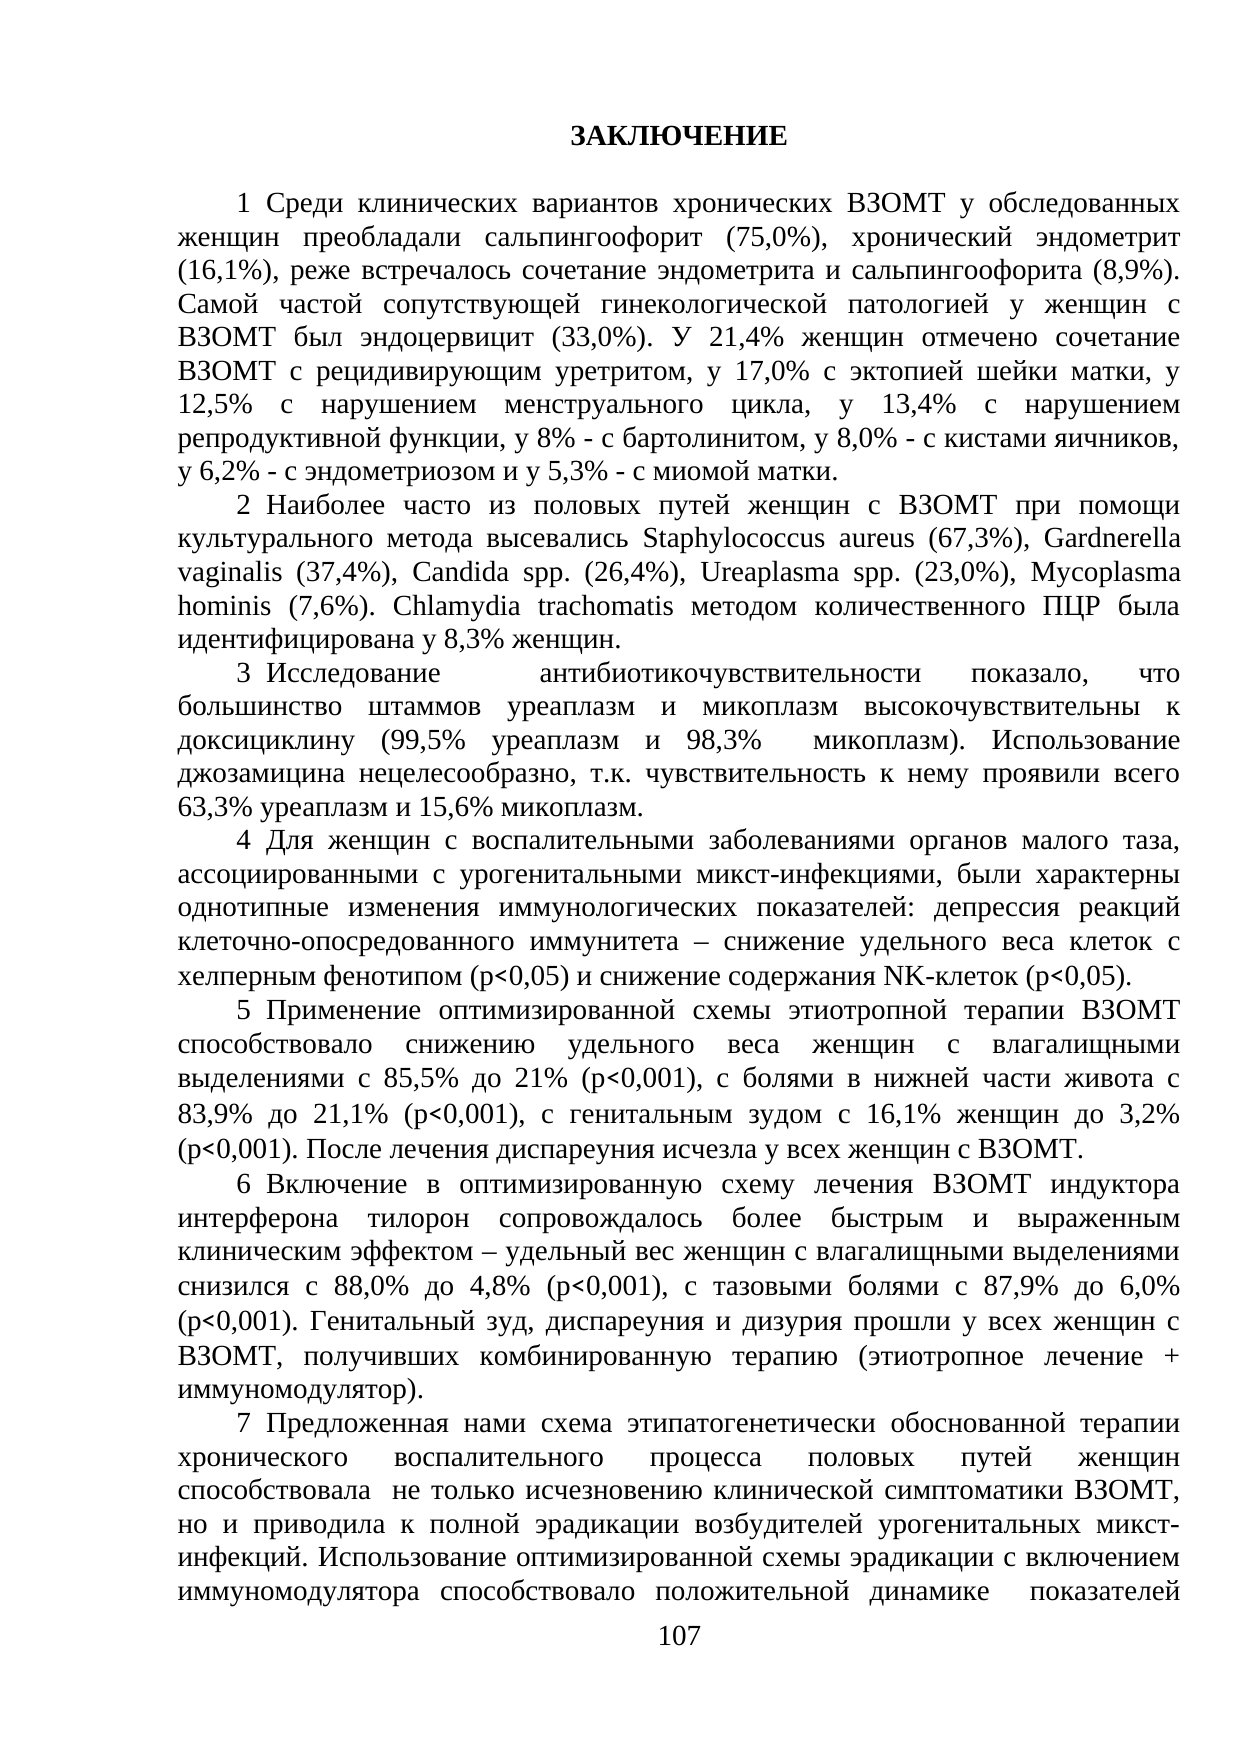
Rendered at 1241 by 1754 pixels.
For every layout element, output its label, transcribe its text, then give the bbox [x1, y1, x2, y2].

list Включение в оптимизированную схему лечения ВЗОМТ индуктора интерферона тилорон сопровождалось более быстрым и выраженным клиническим эффектом – удельный вес женщин с влагалищными выделениями снизился с 88,0% до 4,8% (р˂0,001), с тазовыми болями с 87,9% до 6,0% (р˂0,001). Генитальный зуд, диспареуния и дизурия прошли у всех женщин с ВЗОМТ, получивших комбинированную терапию (этиотропное лечение + иммуномодулятор). [177, 1166, 1181, 1405]
list Наиболее часто из половых путей женщин с ВЗОМТ при помощи культурального метода высевались Staphylococcus aureus (67,3%), Gardnerella vaginalis (37,4%), Candida spp. (26,4%), Ureaplasma spp. (23,0%), Mycoplasma hominis (7,6%). Chlamydia trachomatis методом количественного ПЦР была идентифицирована у 8,3% женщин. [177, 487, 1181, 655]
text ЗАКЛЮЧЕНИЕ [177, 118, 1181, 152]
list Для женщин с воспалительными заболеваниями органов малого таза, ассоциированными с урогенитальными микст-инфекциями, были характерны однотипные изменения иммунологических показателей: депрессия реакций клеточно-опосредованного иммунитета – снижение удельного веса клеток с хелперным фенотипом (р˂0,05) и снижение содержания NK-клеток (р˂0,05). [177, 822, 1181, 992]
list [177, 1405, 1181, 1606]
list Применение оптимизированной схемы этиотропной терапии ВЗОМТ способствовало снижению удельного веса женщин с влагалищными выделениями с 85,5% до 21% (р˂0,001), с болями в нижней части живота с 83,9% до 21,1% (р˂0,001), с генитальным зудом с 16,1% женщин до 3,2% (р˂0,001). После лечения диспареуния исчезла у всех женщин с ВЗОМТ. [177, 992, 1181, 1166]
list Среди клинических вариантов хронических ВЗОМТ у обследованных женщин преобладали сальпингоофорит (75,0%), хронический эндометрит (16,1%), реже встречалось сочетание эндометрита и сальпингоофорита (8,9%). Самой частой сопутствующей гинекологической патологией у женщин с ВЗОМТ был эндоцервицит (33,0%). У 21,4% женщин отмечено сочетание ВЗОМТ с рецидивирующим уретритом, у 17,0% с эктопией шейки матки, у 12,5% с нарушением менструального цикла, у 13,4% с нарушением репродуктивной функции, у 8% - с бартолинитом, у 8,0% - с кистами яичников, у 6,2% - с эндометриозом и у 5,3% - с миомой матки. [177, 185, 1181, 487]
list Исследование антибиотикочувствительности показало, что большинство штаммов уреаплазм и микоплазм высокочувствительны к доксициклину (99,5% уреаплазм и 98,3% микоплазм). Использование джозамицина нецелесообразно, т.к. чувствительность к нему проявили всего 63,3% уреаплазм и 15,6% микоплазм. [177, 655, 1181, 822]
